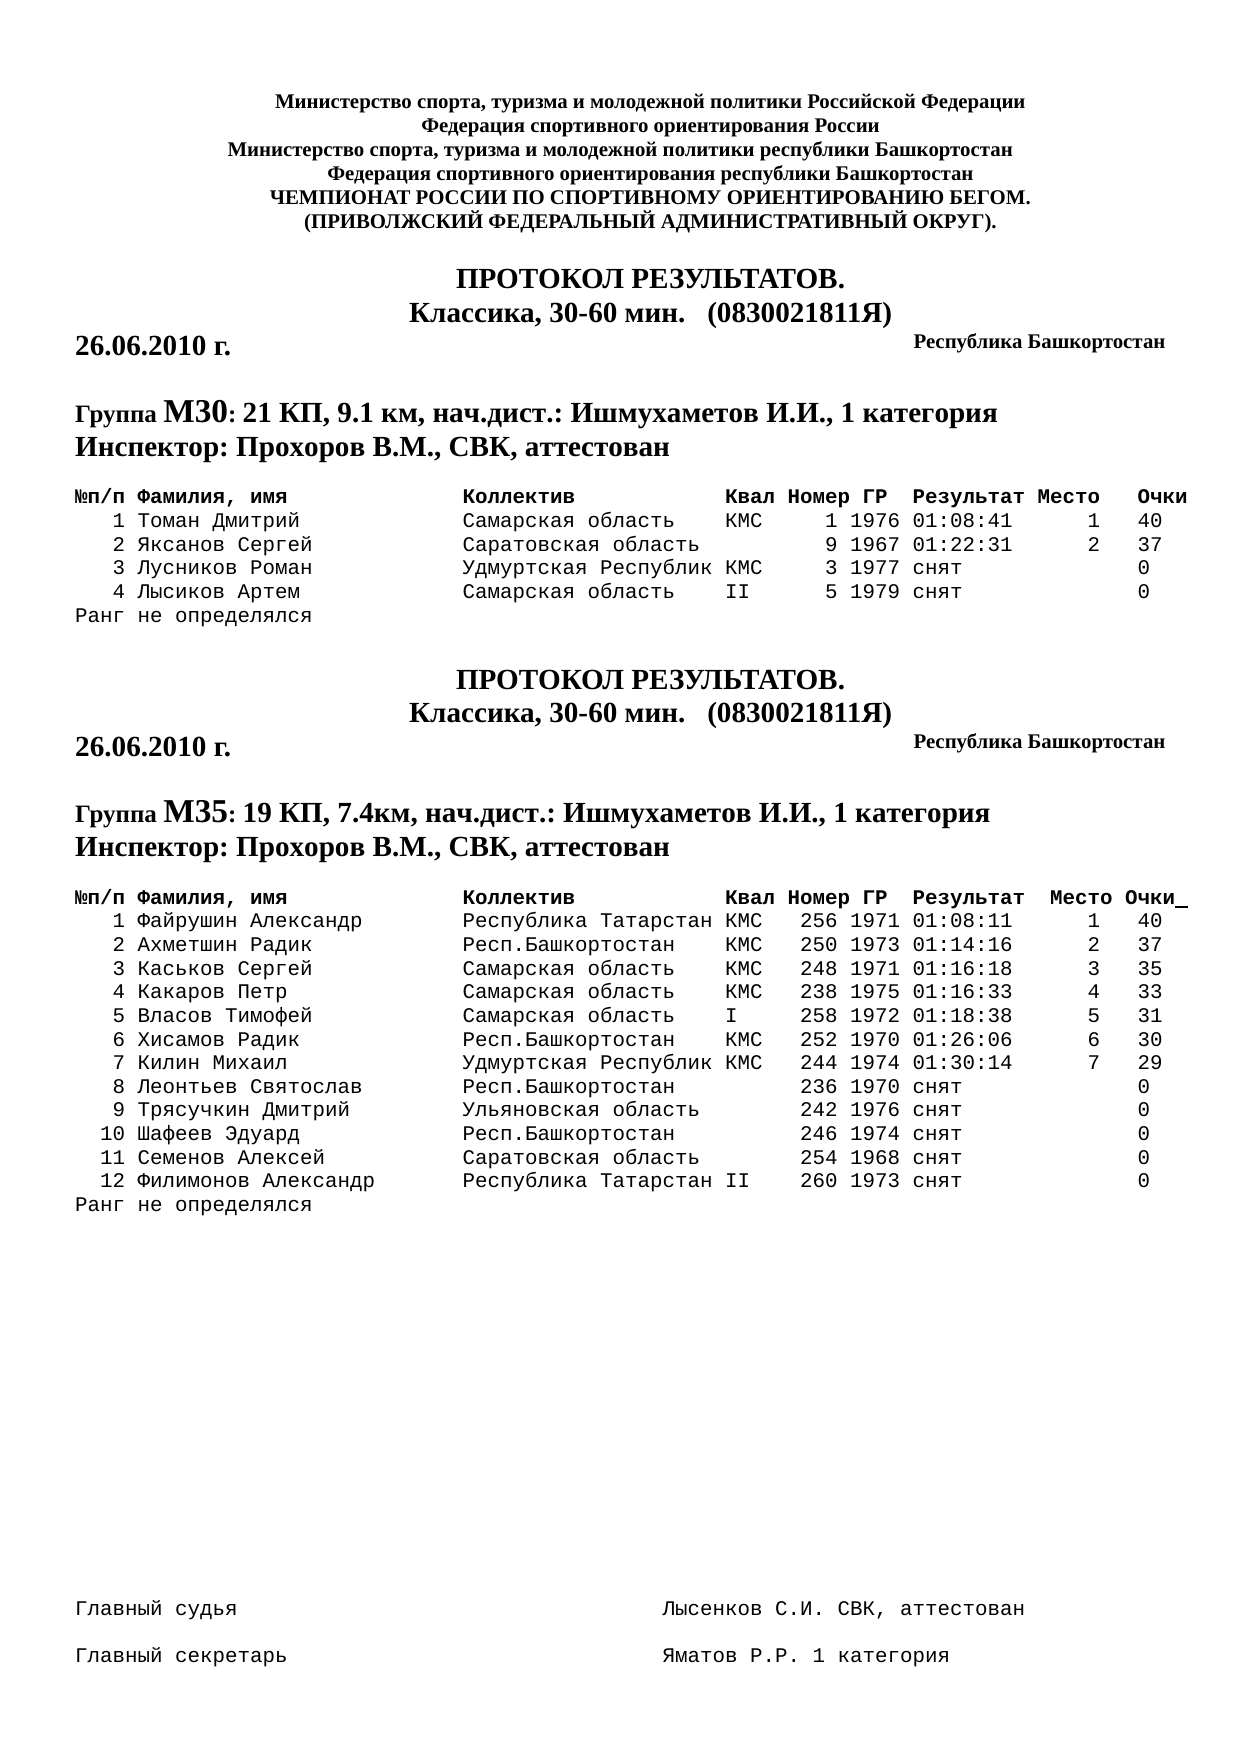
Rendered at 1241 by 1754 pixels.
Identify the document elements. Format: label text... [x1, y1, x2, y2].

text 2 Ахметшин Радик Респ.Башкортостан КМС 250 1973 01:14:16 2 37 [75, 934, 1226, 958]
table_header 26.06.2010 г. [64, 329, 620, 362]
text 10 Шафеев Эдуард Респ.Башкортостан 246 1974 снят 0 [75, 1123, 1226, 1147]
text №п/п Фамилия, имя Коллектив Квал Номер ГР Результат Место Очки [75, 887, 1226, 910]
text 8 Леонтьев Святослав Респ.Башкортостан 236 1970 снят 0 [75, 1076, 1226, 1099]
table_header 26.06.2010 г. [64, 729, 620, 762]
text 1 Томан Дмитрий Самарская область КМС 1 1976 01:08:41 1 40 [75, 510, 1226, 534]
text Инспектор: Прохоров В.М., СВК, аттестован [75, 429, 1226, 463]
text 5 Власов Тимофей Самарская область I 258 1972 01:18:38 5 31 [75, 1005, 1226, 1028]
subtitle ПРОТОКОЛ РЕЗУЛЬТАТОВ. [75, 261, 1226, 295]
subtitle Классика, 30-60 мин. (0830021811Я) [75, 295, 1226, 328]
subtitle Классика, 30-60 мин. (0830021811Я) [75, 695, 1226, 729]
text Группа М35: 19 КП, 7.4км, нач.дист.: Ишмухаметов И.И., 1 категория [75, 791, 1226, 829]
text 3 Лусников Роман Удмуртская Республик КМС 3 1977 снят 0 [75, 557, 1226, 581]
text Группа М30: 21 КП, 9.1 км, нач.дист.: Ишмухаметов И.И., 1 категория [75, 391, 1226, 429]
subtitle ПРОТОКОЛ РЕЗУЛЬТАТОВ. [75, 662, 1226, 695]
table_header Республика Башкортостан [620, 729, 1176, 762]
text 6 Хисамов Радик Респ.Башкортостан КМС 252 1970 01:26:06 6 30 [75, 1028, 1226, 1052]
text 2 Яксанов Сергей Саратовская область 9 1967 01:22:31 2 37 [75, 534, 1226, 557]
text 11 Семенов Алексей Саратовская область 254 1968 снят 0 [75, 1147, 1226, 1170]
text 1 Файрушин Александр Республика Татарстан КМС 256 1971 01:08:11 1 40 [75, 910, 1226, 934]
table_header Республика Башкортостан [620, 329, 1176, 362]
text 9 Трясучкин Дмитрий Ульяновская область 242 1976 снят 0 [75, 1099, 1226, 1123]
text 4 Какаров Петр Самарская область КМС 238 1975 01:16:33 4 33 [75, 981, 1226, 1005]
text Инспектор: Прохоров В.М., СВК, аттестован [75, 829, 1226, 863]
text 7 Килин Михаил Удмуртская Республик КМС 244 1974 01:30:14 7 29 [75, 1052, 1226, 1076]
text №п/п Фамилия, имя Коллектив Квал Номер ГР Результат Место Очки [75, 486, 1226, 510]
text 4 Лысиков Артем Самарская область II 5 1979 снят 0 [75, 581, 1226, 604]
text Ранг не определялся [75, 604, 1226, 628]
text Ранг не определялся [75, 1194, 1226, 1218]
text 3 Каськов Сергей Самарская область КМС 248 1971 01:16:18 3 35 [75, 958, 1226, 981]
text 12 Филимонов Александр Республика Татарстан II 260 1973 снят 0 [75, 1170, 1226, 1194]
